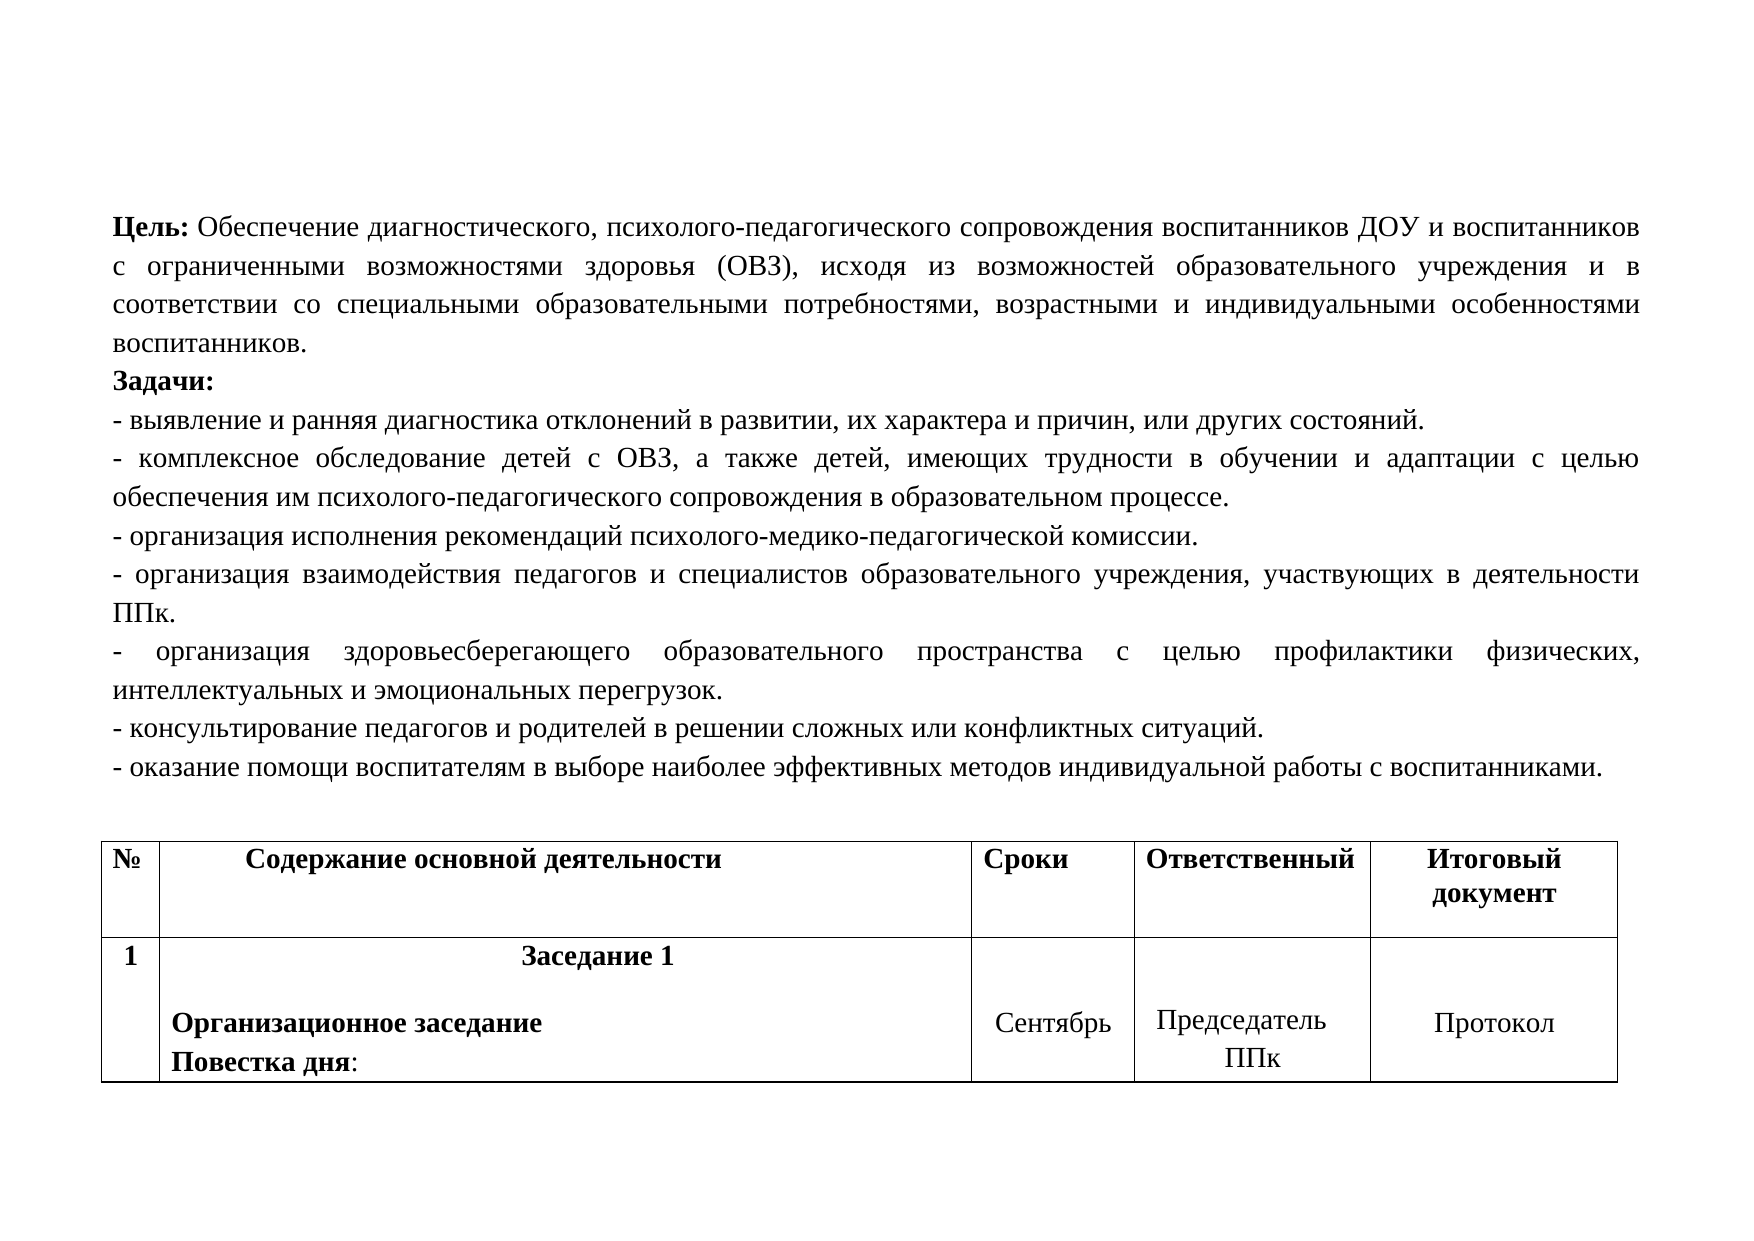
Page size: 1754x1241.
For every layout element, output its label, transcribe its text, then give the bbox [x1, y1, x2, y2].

table_header № [102, 842, 159, 937]
text - комплексное обследование детей с ОВЗ, а также детей, имеющих трудности в обучении и адаптации с целью обеспечения им психолого-педагогического сопровождения в образовательном процессе. [112, 441, 1641, 513]
text Цель: Обеспечение диагностического, психолого-педагогического сопровождения воспитанников ДОУ и воспитанников с ограниченными возможностями здоровья (ОВЗ), исходя из возможностей образовательного учреждения и в соответствии со специальными образовательными потребностями, возрастными и индивидуальными особенностями воспитанников. [112, 209, 1641, 358]
text - выявление и ранняя диагностика отклонений в развитии, их характера и причин, или других состояний. [112, 402, 1641, 436]
text - организация исполнения рекомендаций психолого-медико-педагогической комиссии. [112, 518, 1641, 551]
text Задачи: [112, 363, 1641, 397]
table_header Ответственный [1135, 842, 1370, 937]
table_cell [1135, 938, 1370, 1081]
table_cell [160, 938, 971, 1081]
text - организация взаимодействия педагогов и специалистов образовательного учреждения, участвующих в деятельности ППк. [112, 556, 1641, 628]
table_cell Сентябрь [972, 938, 1134, 1081]
text - консультирование педагогов и родителей в решении сложных или конфликтных ситуаций. [112, 710, 1641, 744]
text - организация здоровьесберегающего образовательного пространства с целью профилактики физических, интеллектуальных и эмоциональных перегрузок. [112, 633, 1641, 705]
table_cell 1 [102, 938, 159, 1081]
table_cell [1371, 938, 1617, 1081]
text - оказание помощи воспитателям в выборе наиболее эффективных методов индивидуальной работы с воспитанниками. [112, 749, 1641, 782]
table_header Итоговый документ [1371, 842, 1617, 937]
table_header Содержание основной деятельности [160, 842, 971, 937]
table_header Сроки [972, 842, 1134, 937]
